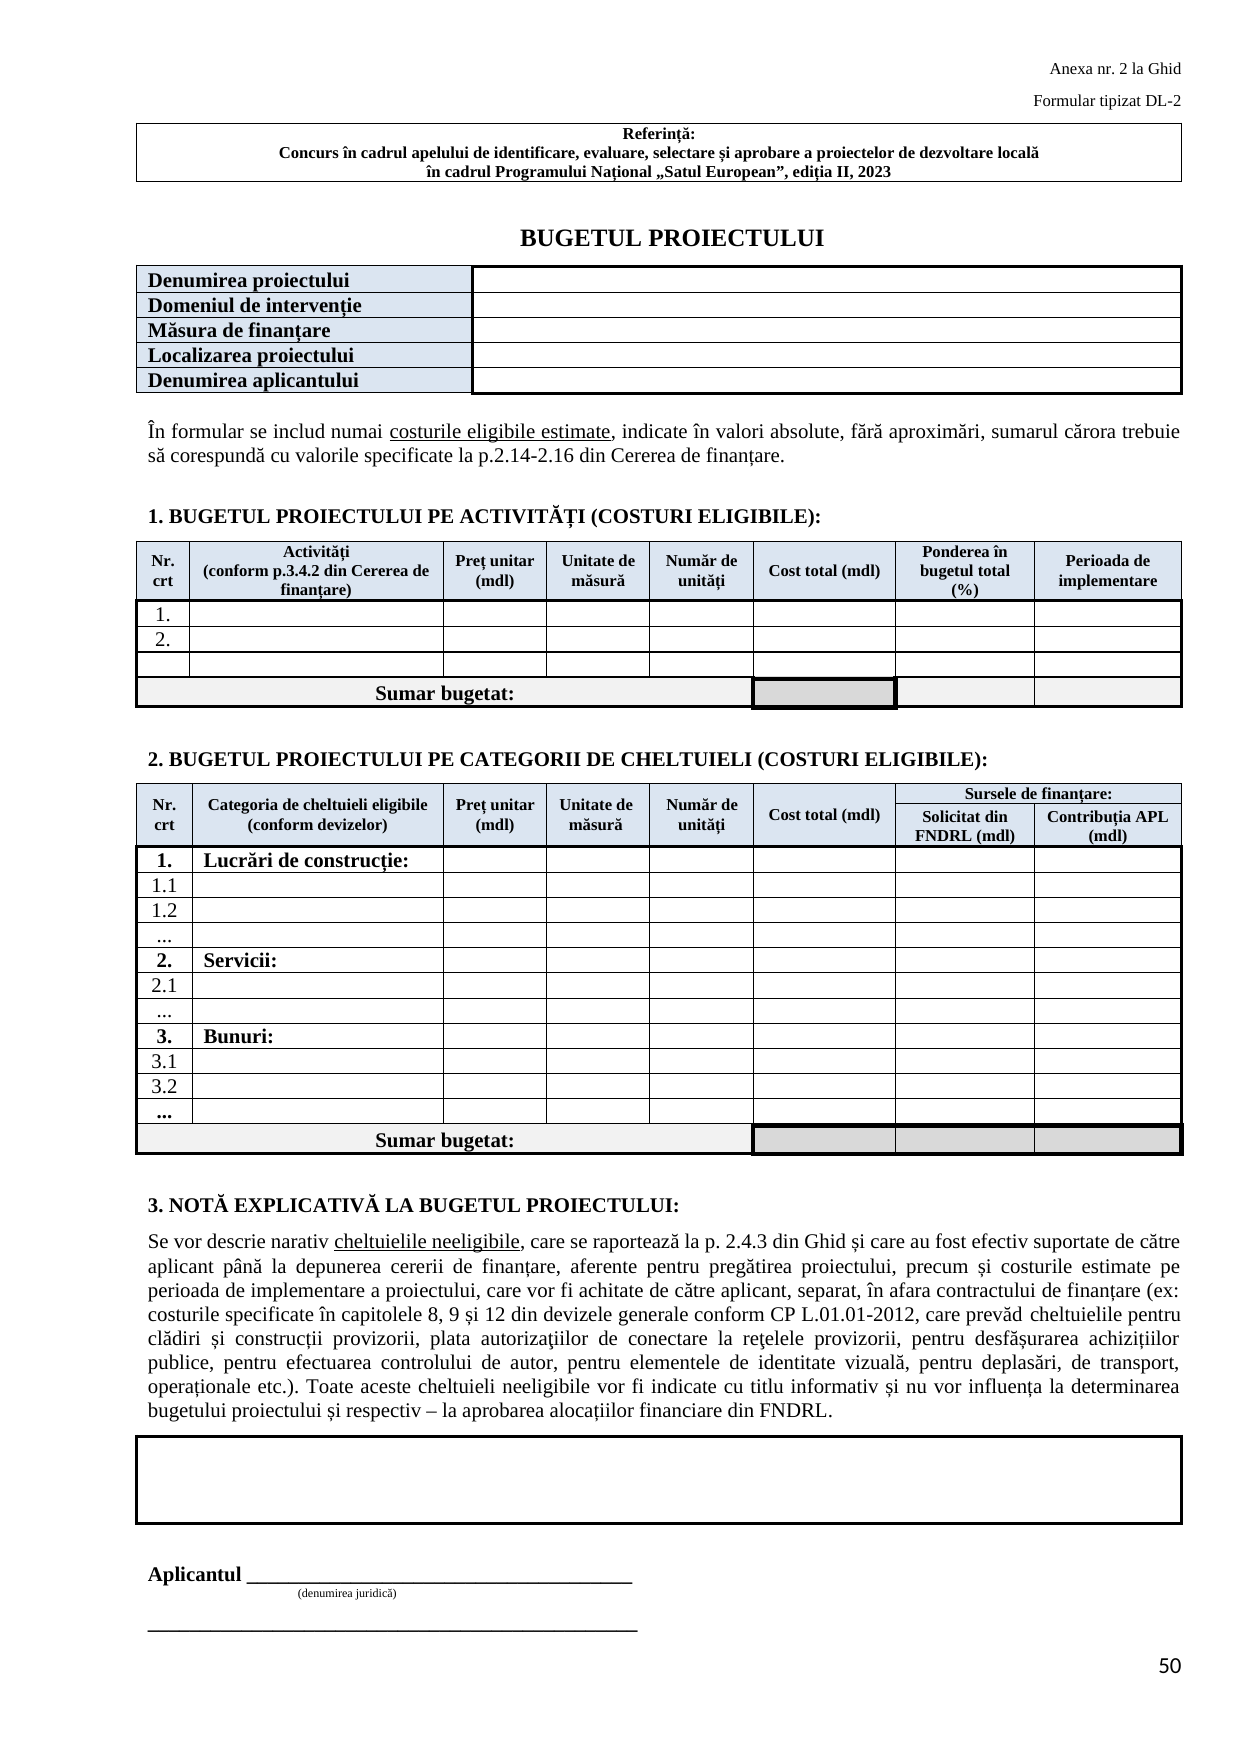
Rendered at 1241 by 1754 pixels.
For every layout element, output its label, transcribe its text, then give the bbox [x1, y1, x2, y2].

table_cell [896, 1074, 1034, 1098]
table_cell [896, 898, 1034, 922]
table_cell ... [138, 999, 192, 1022]
table_cell [547, 627, 649, 651]
table_cell 1. [138, 848, 192, 872]
table_header Categoria de cheltuieli eligibile (conform devizelor) [193, 784, 443, 845]
table_cell [755, 681, 893, 705]
table_header Sursele de finanțare: [896, 784, 1181, 803]
table_cell Contribuția APL (mdl) [1035, 804, 1181, 845]
table_cell [650, 973, 753, 997]
table_header Perioada de implementare [1035, 542, 1181, 599]
table_cell [754, 923, 895, 947]
table_cell ... [138, 923, 192, 947]
table_cell [190, 653, 443, 676]
table_cell [650, 1049, 753, 1073]
table_cell [1035, 1099, 1180, 1123]
table_cell [1035, 848, 1180, 872]
table_cell [474, 343, 1180, 367]
table_cell [896, 973, 1034, 997]
table_cell [547, 602, 649, 626]
table_cell [193, 999, 443, 1022]
table_header Preț unitar (mdl) [444, 542, 546, 599]
table_cell [1035, 1049, 1180, 1073]
table_cell [650, 848, 753, 872]
table_cell [754, 999, 895, 1022]
table_cell [650, 1099, 753, 1123]
table_cell [474, 318, 1180, 342]
table_header Număr de unități [650, 542, 753, 599]
table_cell [1035, 999, 1180, 1022]
table_cell [650, 1074, 753, 1098]
table_cell [547, 1024, 649, 1048]
table_cell [547, 1099, 649, 1123]
table_cell 1.2 [138, 898, 192, 922]
table_header [138, 1438, 1180, 1522]
table_cell [1035, 923, 1180, 947]
table_cell [1035, 653, 1180, 676]
table_header Referință: Concurs în cadrul apelului de identificare, evaluare, selectare și aprobare a proiectelor de dezvoltare locală în cadrul Programului Național „Satul European”, ediția II, 2023 [137, 124, 1181, 181]
table_cell [193, 973, 443, 997]
table_cell [444, 653, 546, 676]
table_cell [896, 1049, 1034, 1073]
table_cell [1035, 602, 1180, 626]
table_header Ponderea în bugetul total (%) [896, 542, 1034, 599]
table_cell [138, 653, 189, 676]
table_cell [474, 368, 1180, 392]
table_cell [896, 602, 1034, 626]
table_cell Servicii: [193, 948, 443, 972]
text BUGETUL PROIECTULUI [163, 223, 1181, 252]
table_cell Denumirea aplicantului [137, 368, 471, 392]
table_cell Solicitat din FNDRL (mdl) [896, 804, 1034, 845]
table_cell 2. [138, 627, 189, 651]
table_cell [1035, 948, 1180, 972]
table_cell [547, 898, 649, 922]
table_header Unitate de măsură [547, 784, 649, 845]
table_cell Măsura de finanțare [137, 318, 471, 342]
table_header Preț unitar (mdl) [444, 784, 546, 845]
table_header Nr. crt [137, 784, 192, 845]
table_cell 3. [138, 1024, 192, 1048]
table_cell [650, 653, 753, 676]
table_cell [896, 627, 1034, 651]
table_cell [193, 1049, 443, 1073]
table_cell [547, 973, 649, 997]
table_cell [444, 923, 546, 947]
table_cell [444, 898, 546, 922]
table_cell Localizarea proiectului [137, 343, 471, 367]
table_header Cost total (mdl) [754, 784, 895, 845]
table_cell 3.1 [138, 1049, 192, 1073]
text Se vor descrie narativ cheltuielile neeligibile, care se raportează la p. 2.4.3 din Ghid și care au fost efectiv suportate de către aplicant până la depunerea cererii de finanțare, aferente pentru pregătirea proiectului, precum și costurile estimate pe perioada de implementare a proiectului, care vor fi achitate de către aplicant, separat, în afara contractului de finanțare (ex: costurile specificate în capitolele 8, 9 și 12 din devizele generale conform CP L.01.01-2012, care prevăd cheltuielile pentru clădiri și construcții provizorii, plata autorizaţiilor de conectare la reţelele provizorii, pentru desfășurarea achizițiilor publice, pentru efectuarea controlului de autor, pentru elementele de identitate vizuală, pentru deplasări, de transport, operaționale etc.). Toate aceste cheltuieli neeligibile vor fi indicate cu titlu informativ și nu vor influența la determinarea bugetului proiectului și respectiv – la aprobarea alocațiilor financiare din FNDRL. [148, 1229, 1181, 1422]
table_cell 2. [138, 948, 192, 972]
text 1. BUGETUL PROIECTULUI PE ACTIVITĂȚI (COSTURI ELIGIBILE): [148, 504, 1181, 528]
table_cell [444, 973, 546, 997]
table_cell [650, 898, 753, 922]
table_cell [547, 948, 649, 972]
table_cell [650, 948, 753, 972]
table_header Cost total (mdl) [754, 542, 895, 599]
table_cell [547, 1074, 649, 1098]
table_cell [444, 602, 546, 626]
table_cell [896, 1128, 1034, 1152]
table_cell [896, 873, 1034, 897]
table_cell [755, 1128, 895, 1152]
table_cell 3.2 [138, 1074, 192, 1098]
table_cell [754, 948, 895, 972]
table_cell [896, 1099, 1034, 1123]
table_cell [193, 898, 443, 922]
table_cell [754, 1099, 895, 1123]
table_cell [547, 923, 649, 947]
table_cell [650, 999, 753, 1022]
table_cell [754, 653, 895, 676]
table_cell [547, 873, 649, 897]
table_cell [444, 948, 546, 972]
table_cell [754, 602, 895, 626]
table_cell [444, 848, 546, 872]
table_cell [1035, 1128, 1179, 1152]
table_cell [193, 1099, 443, 1123]
table_cell [193, 923, 443, 947]
text 2. BUGETUL PROIECTULUI PE CATEGORII DE CHELTUIELI (COSTURI ELIGIBILE): [148, 746, 1181, 771]
table_cell [896, 948, 1034, 972]
table_cell Lucrări de construcție: [193, 848, 443, 872]
table_cell [1035, 973, 1180, 997]
table_cell [650, 873, 753, 897]
table_cell [193, 873, 443, 897]
text În formular se includ numai costurile eligibile estimate, indicate în valori absolute, fără aproximări, sumarul cărora trebuie să corespundă cu valorile specificate la p.2.14-2.16 din Cererea de finanțare. [148, 419, 1181, 467]
table_cell [754, 1074, 895, 1098]
table_cell [1035, 873, 1180, 897]
text (denumirea juridică) [223, 1586, 1181, 1610]
table_cell [754, 848, 895, 872]
text Aplicantul _____________________________________ [148, 1562, 1181, 1586]
table_cell [547, 848, 649, 872]
table_cell Domeniul de intervenție [137, 293, 471, 317]
table_cell [1035, 898, 1180, 922]
table_cell [444, 1049, 546, 1073]
table_cell [754, 1024, 895, 1048]
table_header Unitate de măsură [547, 542, 649, 599]
table_cell [444, 873, 546, 897]
table_cell [444, 1099, 546, 1123]
table_cell [1035, 678, 1180, 705]
table_cell [754, 973, 895, 997]
table_header Denumirea proiectului [137, 266, 471, 292]
table_cell [190, 627, 443, 651]
table_cell 1.1 [138, 873, 192, 897]
table_cell [896, 848, 1034, 872]
table_header Număr de unități [650, 784, 753, 845]
text _______________________________________________ [148, 1610, 1181, 1634]
table_cell [193, 1074, 443, 1098]
table_header Nr. crt [137, 542, 189, 599]
table_cell [896, 653, 1034, 676]
table_cell [444, 999, 546, 1022]
table_cell [650, 627, 753, 651]
text Formular tipizat DL-2 [148, 91, 1181, 110]
table_cell [1035, 1024, 1180, 1048]
table_cell [650, 602, 753, 626]
table_cell [754, 898, 895, 922]
table_cell [650, 923, 753, 947]
table_cell [1035, 627, 1180, 651]
table_cell 2.1 [138, 973, 192, 997]
table_cell [754, 1049, 895, 1073]
table_cell [896, 999, 1034, 1022]
table_cell [754, 627, 895, 651]
table_cell [547, 653, 649, 676]
table_cell [547, 1049, 649, 1073]
table_cell Bunuri: [193, 1024, 443, 1048]
table_cell [754, 873, 895, 897]
table_cell [444, 1024, 546, 1048]
text 3. NOTĂ EXPLICATIVĂ LA BUGETUL PROIECTULUI: [148, 1193, 1181, 1217]
table_cell [896, 1024, 1034, 1048]
table_cell Sumar bugetat: [138, 678, 751, 705]
table_header Activități (conform p.3.4.2 din Cererea de finanțare) [190, 542, 443, 599]
table_cell [474, 293, 1180, 317]
table_cell [1035, 1074, 1180, 1098]
table_cell 1. [138, 602, 189, 626]
table_cell [650, 1024, 753, 1048]
table_cell [898, 678, 1034, 705]
table_cell [547, 999, 649, 1022]
table_cell Sumar bugetat: [138, 1124, 751, 1152]
table_cell [896, 923, 1034, 947]
text Anexa nr. 2 la Ghid [148, 59, 1181, 78]
table_cell ... [138, 1099, 192, 1123]
table_cell [190, 602, 443, 626]
table_cell [444, 1074, 546, 1098]
table_cell [444, 627, 546, 651]
table_header [474, 268, 1180, 292]
